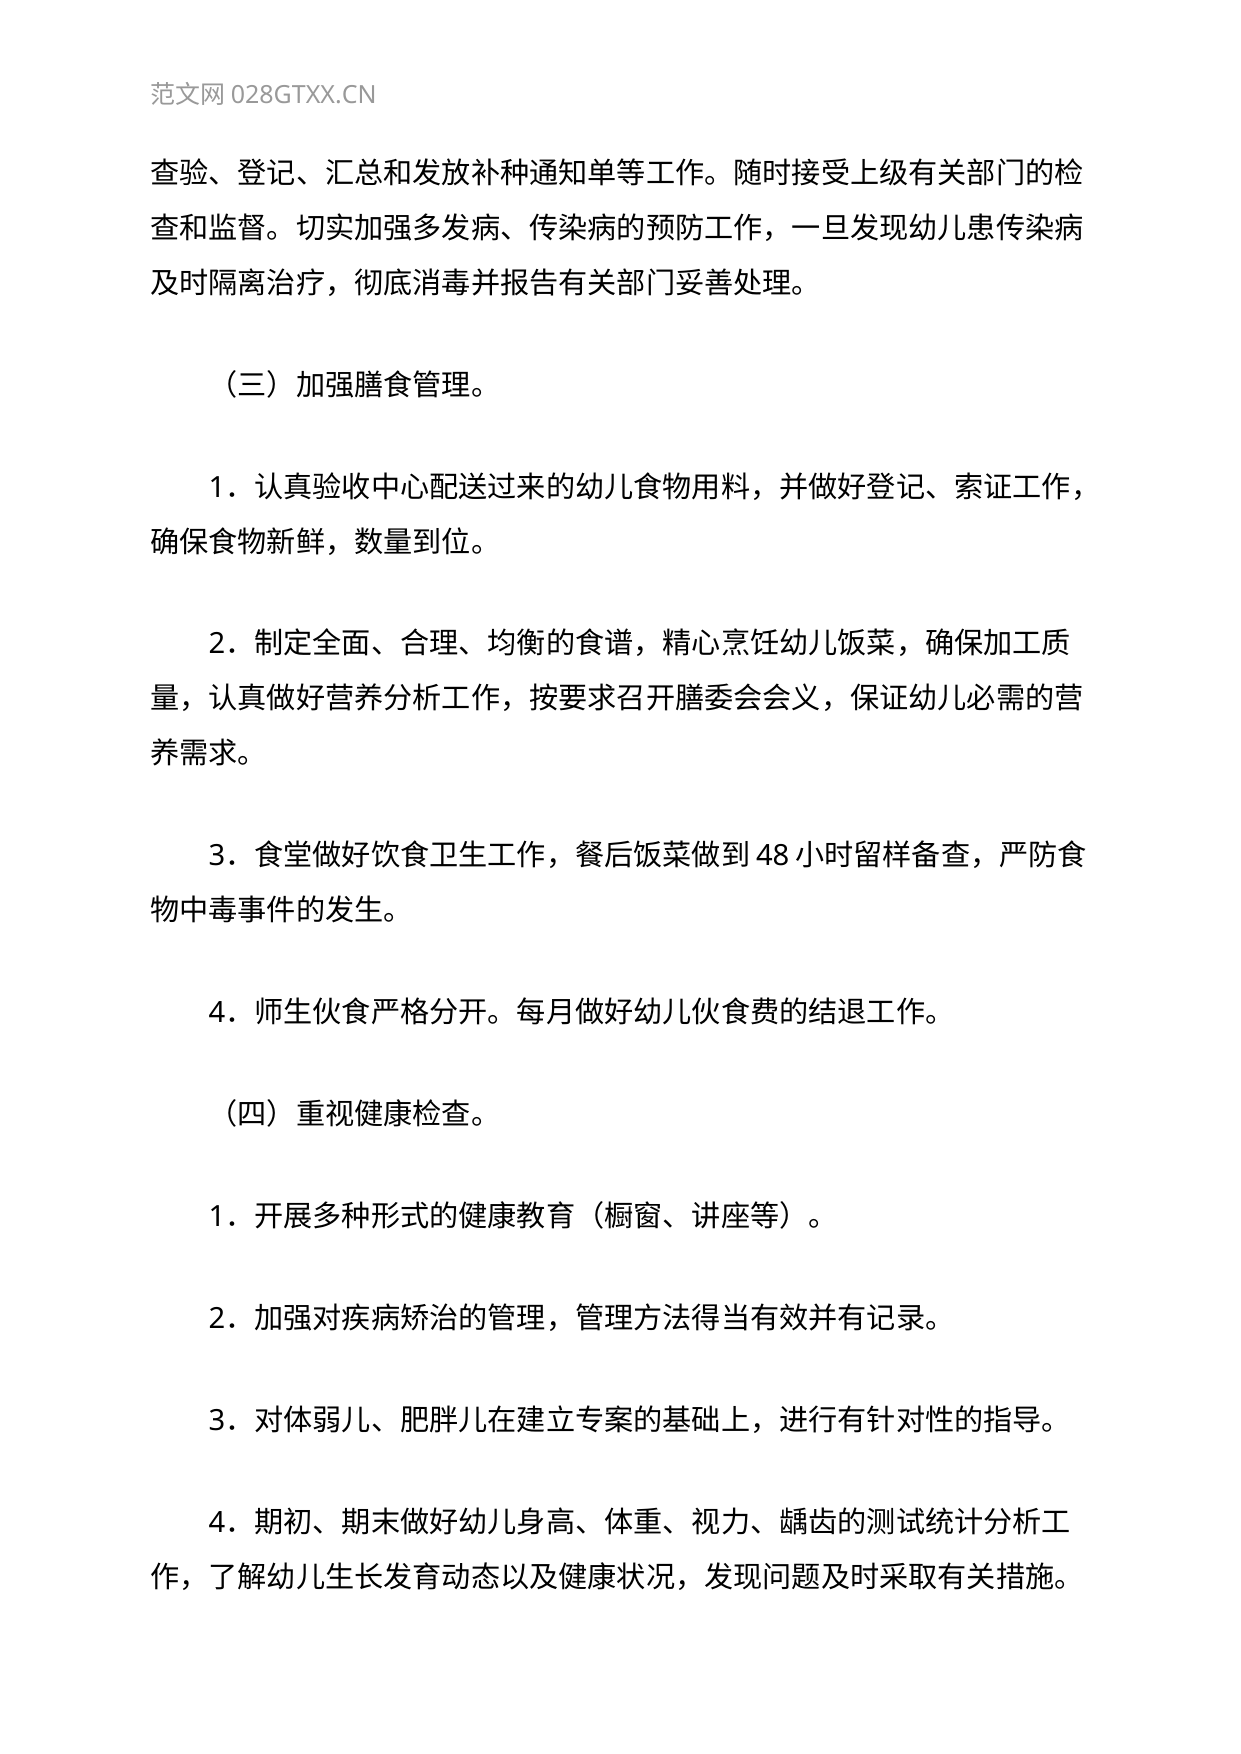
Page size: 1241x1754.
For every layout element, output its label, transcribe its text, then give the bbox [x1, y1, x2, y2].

text 1．开展多种形式的健康教育（橱窗、讲座等）。 [150, 1192, 1090, 1235]
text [150, 150, 1090, 302]
text （四）重视健康检查。 [150, 1091, 1090, 1133]
text （三）加强膳食管理。 [150, 362, 1090, 404]
text 2．制定全面、合理、均衡的食谱，精心烹饪幼儿饭菜，确保加工质量，认真做好营养分析工作，按要求召开膳委会会义，保证幼儿必需的营养需求。 [150, 620, 1090, 772]
text 2．加强对疾病矫治的管理，管理方法得当有效并有记录。 [150, 1294, 1090, 1337]
text 4．师生伙食严格分开。每月做好幼儿伙食费的结退工作。 [150, 988, 1090, 1031]
text 3．对体弱儿、肥胖儿在建立专案的基础上，进行有针对性的指导。 [150, 1396, 1090, 1439]
text 3．食堂做好饮食卫生工作，餐后饭菜做到48小时留样备查，严防食物中毒事件的发生。 [150, 832, 1090, 929]
text 4．期初、期末做好幼儿身高、体重、视力、龋齿的测试统计分析工作，了解幼儿生长发育动态以及健康状况，发现问题及时采取有关措施。 [150, 1498, 1090, 1596]
text 1．认真验收中心配送过来的幼儿食物用料，并做好登记、索证工作，确保食物新鲜，数量到位。 [150, 463, 1090, 561]
